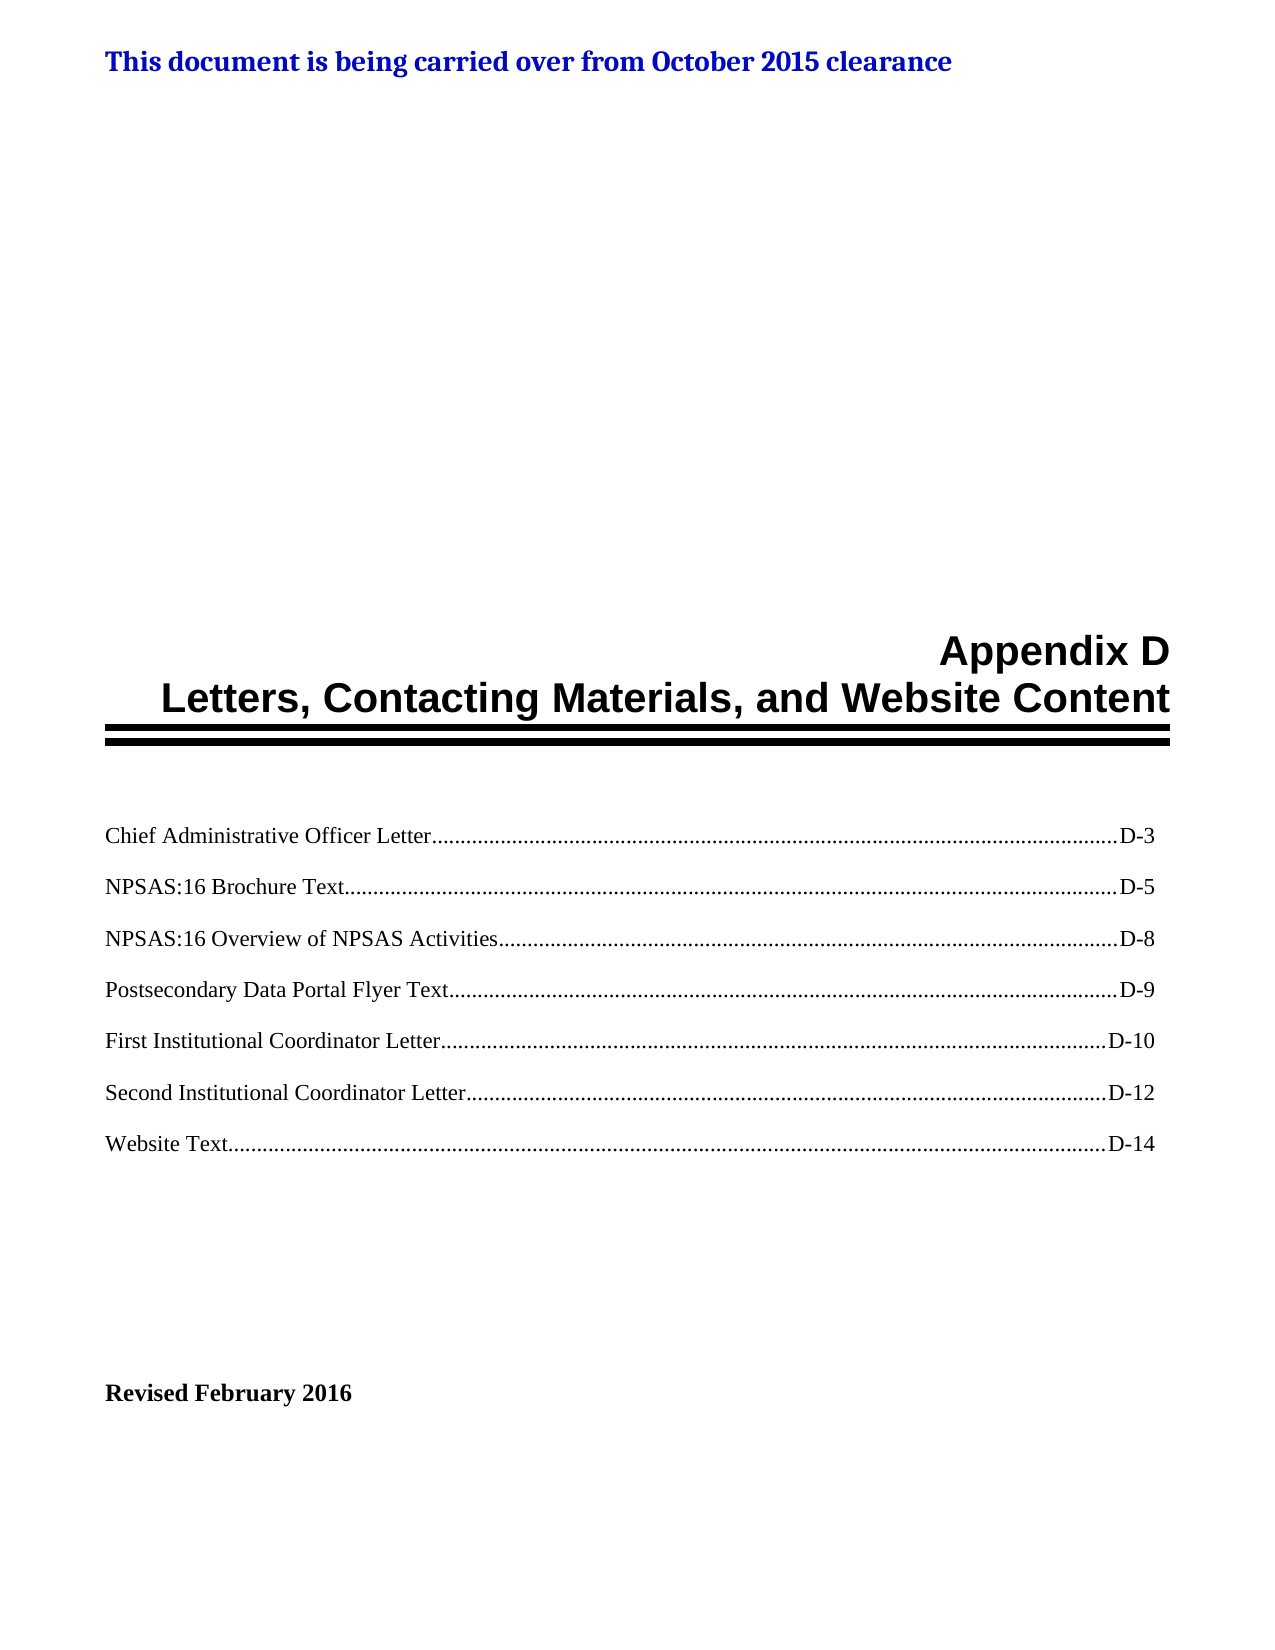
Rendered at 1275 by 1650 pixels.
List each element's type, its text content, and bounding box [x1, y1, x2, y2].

text Website Text D-14 [105, 1130, 1170, 1156]
text Chief Administrative Officer Letter D-3 [105, 822, 1170, 848]
text Revised February 2016 [105, 1378, 1170, 1407]
text NPSAS:16 Overview of NPSAS Activities D-8 [105, 925, 1170, 951]
text NPSAS:16 Brochure Text D-5 [105, 873, 1170, 900]
title Appendix D Letters, Contacting Materials, and Website Content [105, 626, 1170, 724]
text Second Institutional Coordinator Letter D-12 [105, 1079, 1170, 1105]
text Postsecondary Data Portal Flyer Text D-9 [105, 976, 1170, 1002]
text First Institutional Coordinator Letter D-10 [105, 1027, 1170, 1054]
